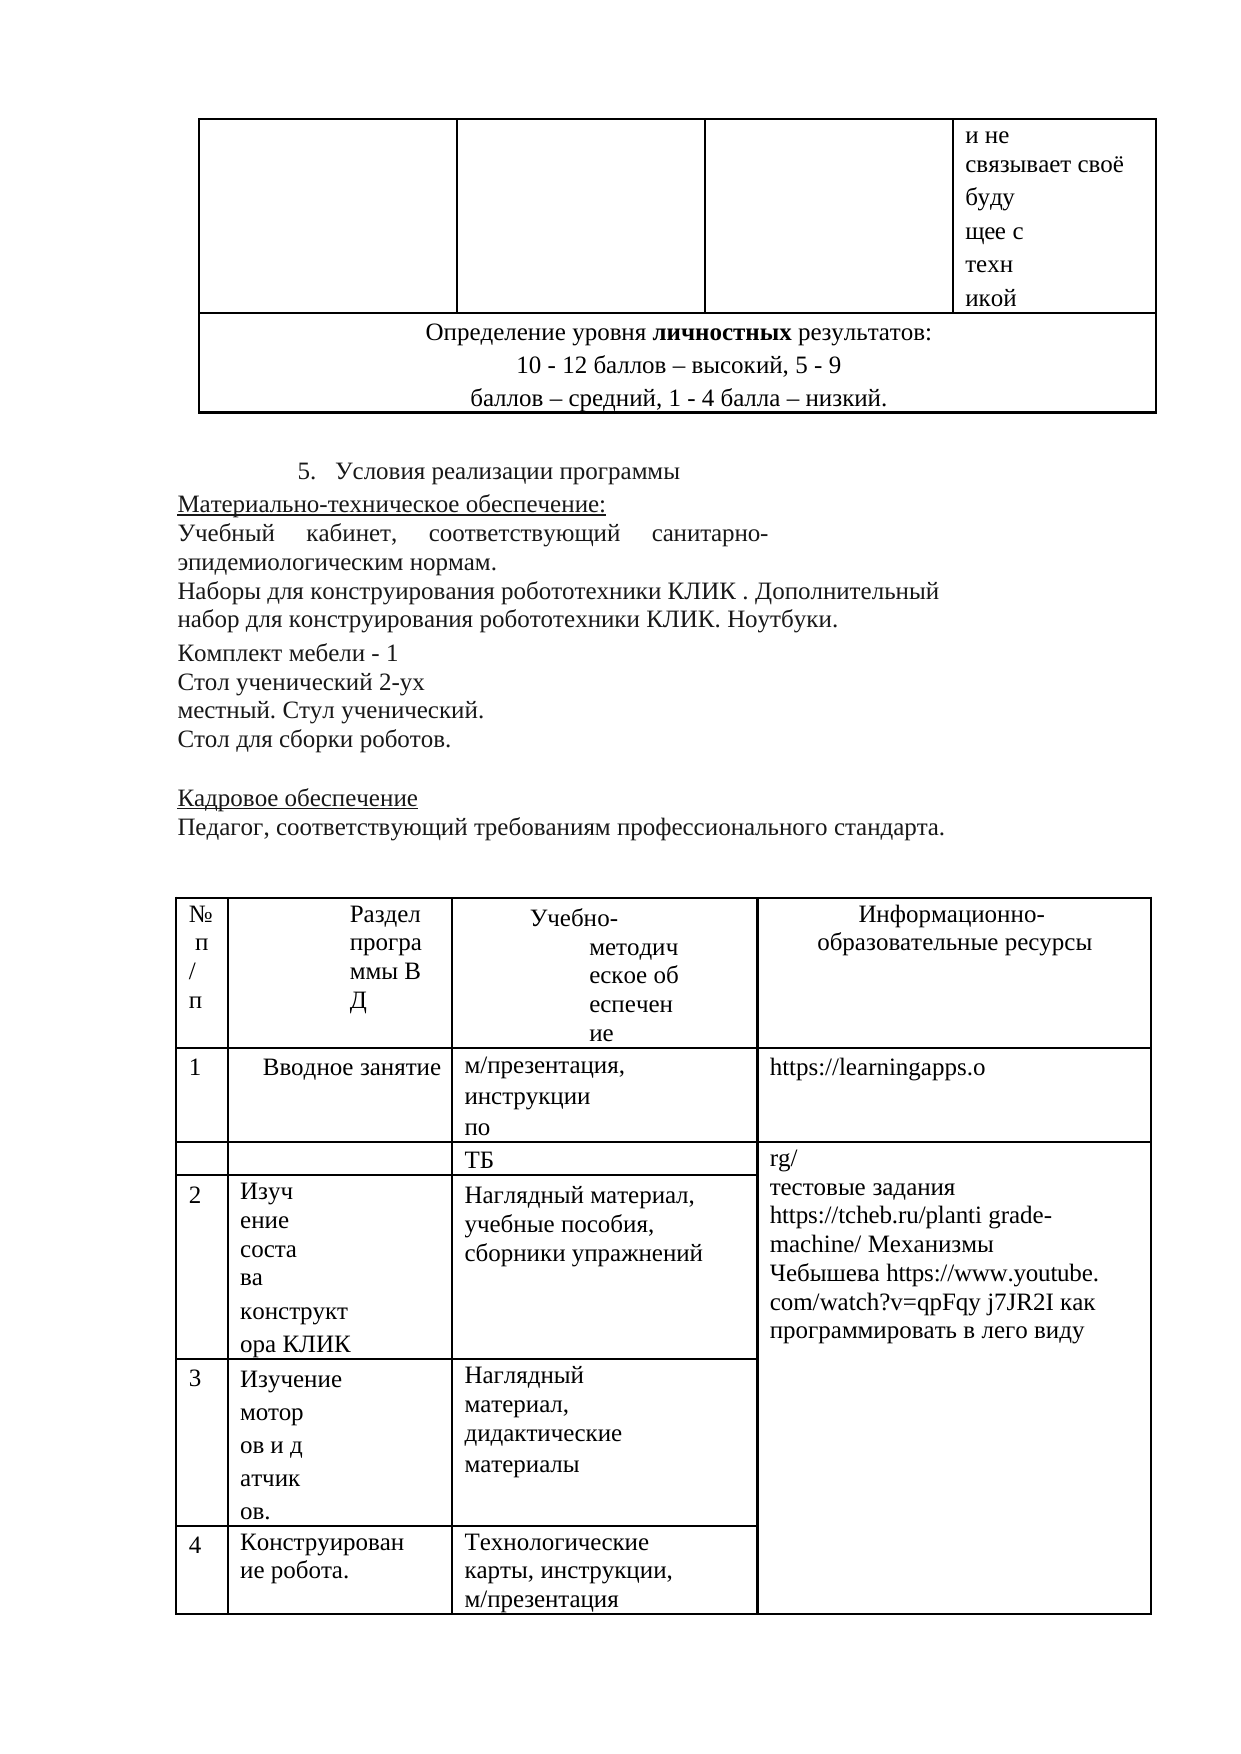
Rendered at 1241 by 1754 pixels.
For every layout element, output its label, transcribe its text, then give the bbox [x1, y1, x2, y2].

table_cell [458, 120, 704, 312]
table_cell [954, 120, 1155, 312]
table_cell 3 [177, 1360, 227, 1524]
table_cell ТБ [453, 1143, 756, 1174]
text Кадровое обеспечение [177, 783, 1152, 812]
table_cell Изучение состава конструктора КЛИК [229, 1176, 451, 1358]
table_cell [706, 120, 952, 312]
text Комплект мебели - 1 [177, 633, 1152, 667]
table_cell м/презентация, инструкции по [453, 1049, 756, 1141]
table_cell 1 [177, 1049, 227, 1141]
table_cell 4 [177, 1527, 227, 1613]
table_cell rg/ тестовые задания https://tcheb.ru/planti grade-machine/ Механизмы Чебышева https://www.youtube. com/watch?v=qpFqy j7JR2I как программировать в лего виду [759, 1143, 1150, 1613]
table_cell Конструирование робота. [229, 1527, 451, 1613]
table_cell [177, 1143, 227, 1174]
text 5. Условия реализации программы [297, 452, 1152, 485]
text Материально-техническое обеспечение: [177, 485, 1152, 518]
table_cell Изучение моторов и датчиков. [229, 1360, 451, 1524]
table_cell [229, 1143, 451, 1174]
table_header № п/ п [177, 899, 227, 1047]
table_cell https://learningapps.o [759, 1049, 1150, 1141]
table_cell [200, 120, 456, 312]
table_cell 2 [177, 1176, 227, 1358]
table_cell Вводное занятие [229, 1049, 451, 1141]
table_cell Наглядный материал, учебные пособия, сборники упражнений [453, 1176, 756, 1358]
table_header Информационно- образовательные ресурсы [759, 899, 1150, 1047]
table_header Учебно- методическое обеспечение [453, 899, 756, 1047]
table_cell Наглядный материал, дидактические материалы [453, 1360, 756, 1524]
table_cell Определение уровня личностных результатов: 10 - 12 баллов – высокий, 5 - 9 баллов – средний, 1 - 4 балла – низкий. [200, 314, 1155, 411]
table_cell Технологические карты, инструкции, м/презентация [453, 1527, 756, 1613]
text Учебный кабинет, соответствующий санитарно-эпидемиологическим нормам. [177, 518, 1076, 576]
text Стол ученический 2-ух местный. Стул ученический. [177, 667, 515, 724]
table_header Раздел программы ВД [229, 899, 451, 1047]
text Стол для сборки роботов. [177, 724, 1152, 753]
text Наборы для конструирования робототехники КЛИК . Дополнительный набор для конструирования робототехники КЛИК. Ноутбуки. [177, 576, 960, 633]
text Педагог, соответствующий требованиям профессионального стандарта. [177, 812, 1152, 841]
